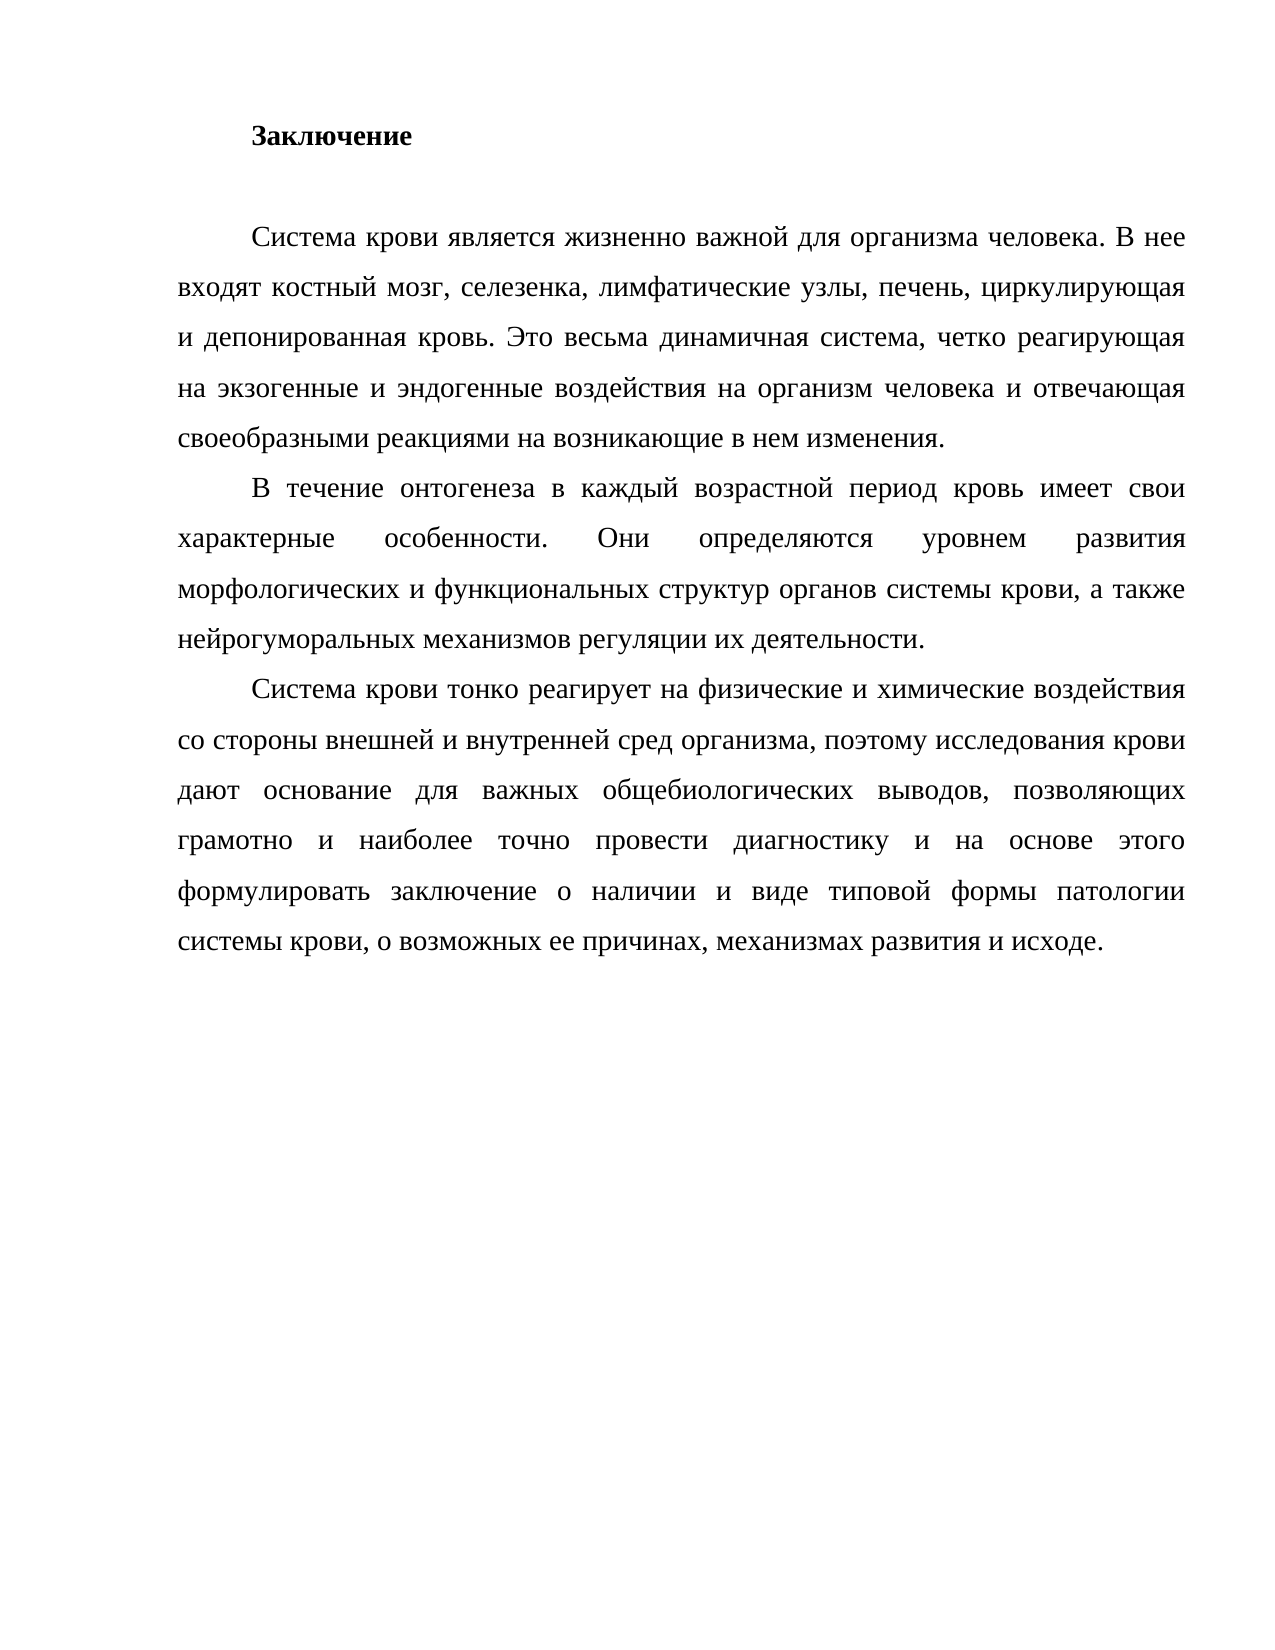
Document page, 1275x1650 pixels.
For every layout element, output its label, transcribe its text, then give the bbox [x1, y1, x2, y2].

text Заключение [177, 118, 1186, 152]
text Система крови является жизненно важной для организма человека. В нее входят костный мозг, селезенка, лимфатические узлы, печень, циркулирующая и депонированная кровь. Это весьма динамичная система, четко реагирующая на экзогенные и эндогенные воздействия на организм человека и отвечающая своеобразными реакциями на возникающие в нем изменения. [177, 219, 1186, 453]
text Система крови тонко реагирует на физические и химические воздействия со стороны внешней и внутренней сред организма, поэтому исследования крови дают основание для важных общебиологических выводов, позволяющих грамотно и наиболее точно провести диагностику и на основе этого формулировать заключение о наличии и виде типовой формы патологии системы крови, о возможных ее причинах, механизмах развития и исходе. [177, 672, 1186, 957]
text В течение онтогенеза в каждый возрастной период кровь имеет свои характерные особенности. Они определяются уровнем развития морфологических и функциональных структур органов системы крови, а также нейрогуморальных механизмов регуляции их деятельности. [177, 470, 1186, 655]
